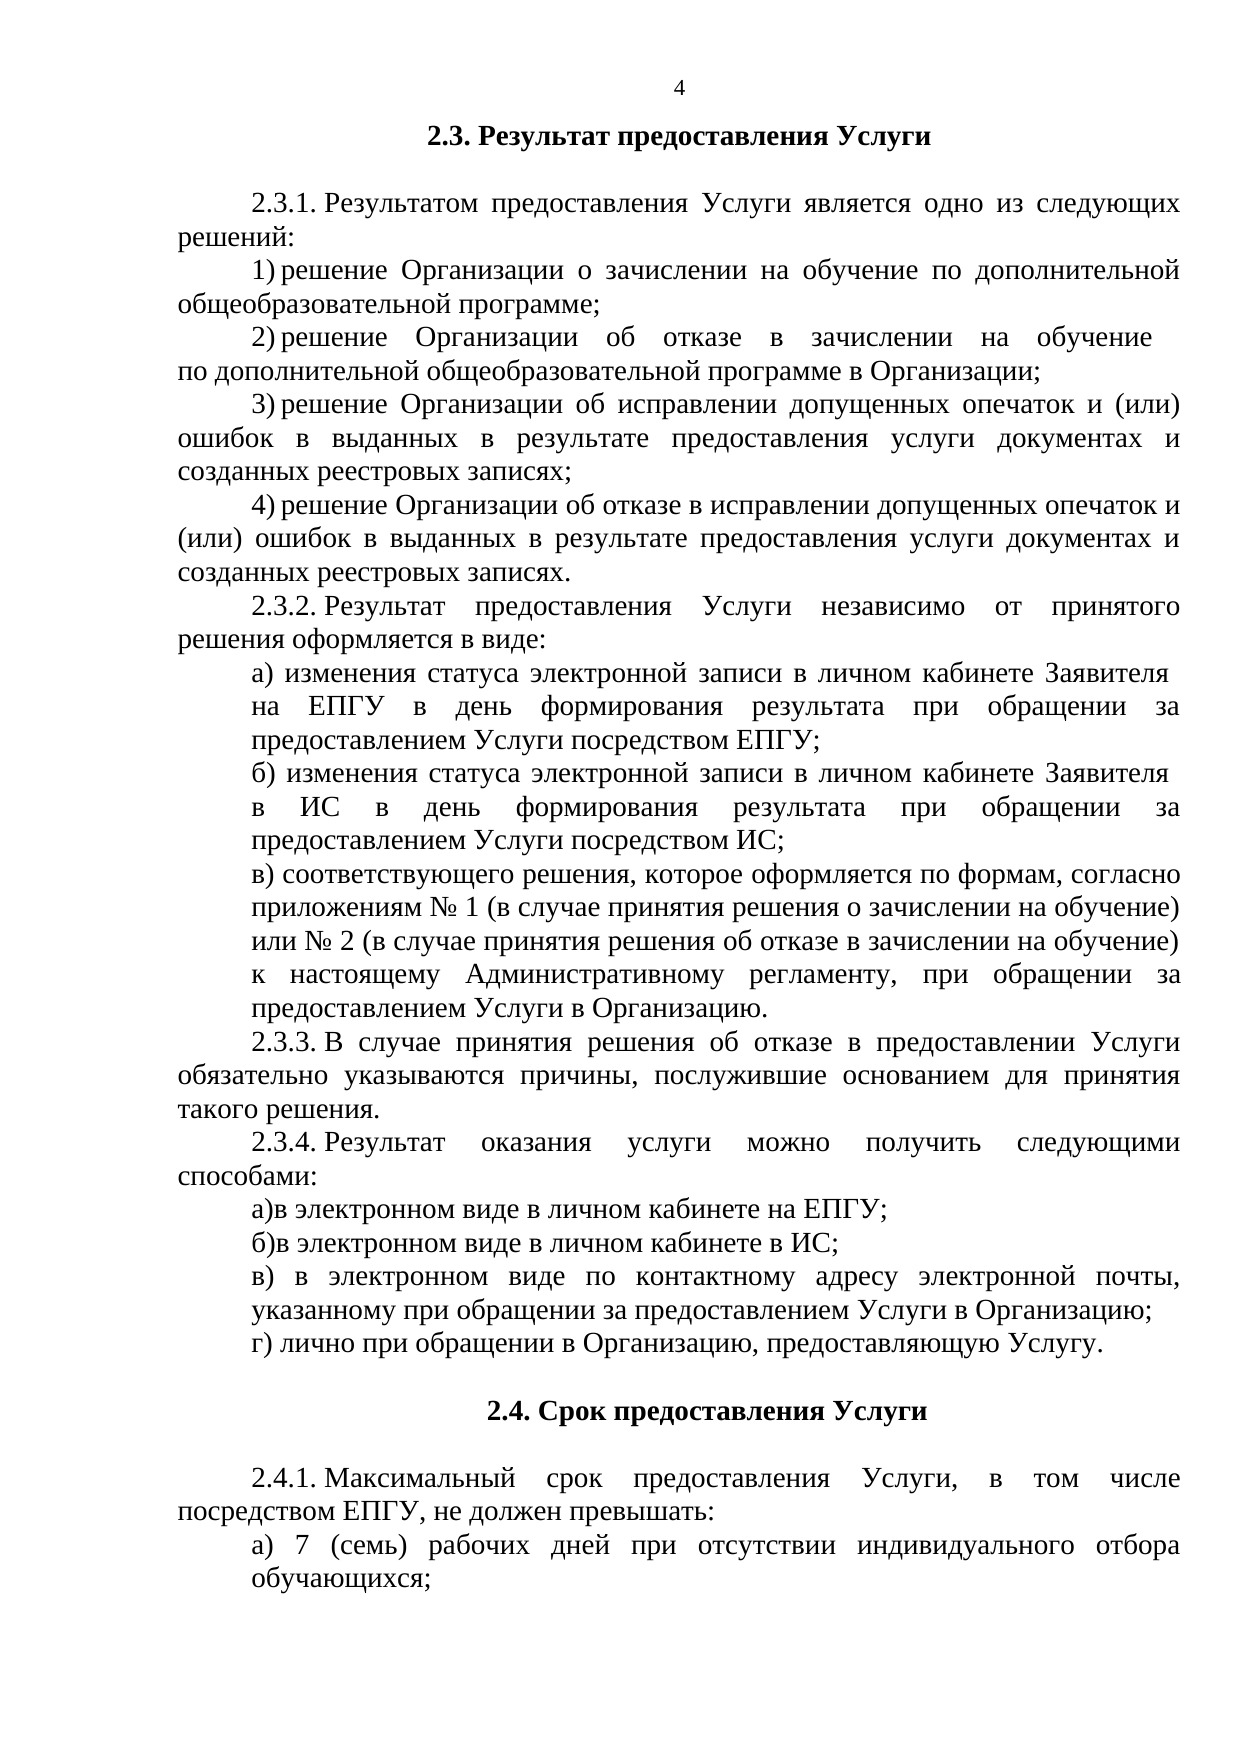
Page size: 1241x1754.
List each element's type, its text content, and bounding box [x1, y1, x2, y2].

text 2.3.2. Результат предоставления Услуги независимо от принятого решения оформляется в виде: [177, 588, 1181, 655]
text 2.3.3. В случае принятия решения об отказе в предоставлении Услуги обязательно указываются причины, послужившие основанием для принятия такого решения. [177, 1024, 1181, 1124]
list в) в электронном виде по контактному адресу электронной почты, указанному при обращении за предоставлением Услуги в Организацию; [251, 1258, 1181, 1326]
list г) лично при обращении в Организацию, предоставляющую Услугу. [251, 1326, 1181, 1359]
list решение Организации об отказе в зачислении на обучение по дополнительной общеобразовательной программе в Организации; [177, 319, 1181, 386]
text 2.3.1. Результатом предоставления Услуги является одно из следующих решений: [177, 185, 1181, 252]
text 2.3. Результат предоставления Услуги [177, 118, 1181, 152]
list б)в электронном виде в личном кабинете в ИС; [251, 1225, 1181, 1258]
list решение Организации о зачислении на обучение по дополнительной общеобразовательной программе; [177, 252, 1181, 319]
text в) соответствующего решения, которое оформляется по формам, согласно приложениям № 1 (в случае принятия решения о зачислении на обучение) или № 2 (в случае принятия решения об отказе в зачислении на обучение) к настоящему Административному регламенту, при обращении за предоставлением Услуги в Организацию. [251, 856, 1181, 1024]
list решение Организации об отказе в исправлении допущенных опечаток и (или) ошибок в выданных в результате предоставления услуги документах и созданных реестровых записях. [177, 487, 1181, 588]
list а)в электронном виде в личном кабинете на ЕПГУ; [251, 1191, 1181, 1225]
list а) 7 (семь) рабочих дней при отсутствии индивидуального отбора обучающихся; [251, 1527, 1181, 1594]
text 2.3.4. Результат оказания услуги можно получить следующими способами: [177, 1124, 1181, 1191]
text а) изменения статуса электронной записи в личном кабинете Заявителя на ЕПГУ в день формирования результата при обращении за предоставлением Услуги посредством ЕПГУ; [251, 655, 1181, 755]
list решение Организации об исправлении допущенных опечаток и (или) ошибок в выданных в результате предоставления услуги документах и созданных реестровых записях; [177, 386, 1181, 487]
text 2.4. Срок предоставления Услуги [177, 1393, 1181, 1426]
text 2.4.1. Максимальный срок предоставления Услуги, в том числе посредством ЕПГУ, не должен превышать: [177, 1460, 1181, 1527]
text б) изменения статуса электронной записи в личном кабинете Заявителя в ИС в день формирования результата при обращении за предоставлением Услуги посредством ИС; [251, 755, 1181, 856]
